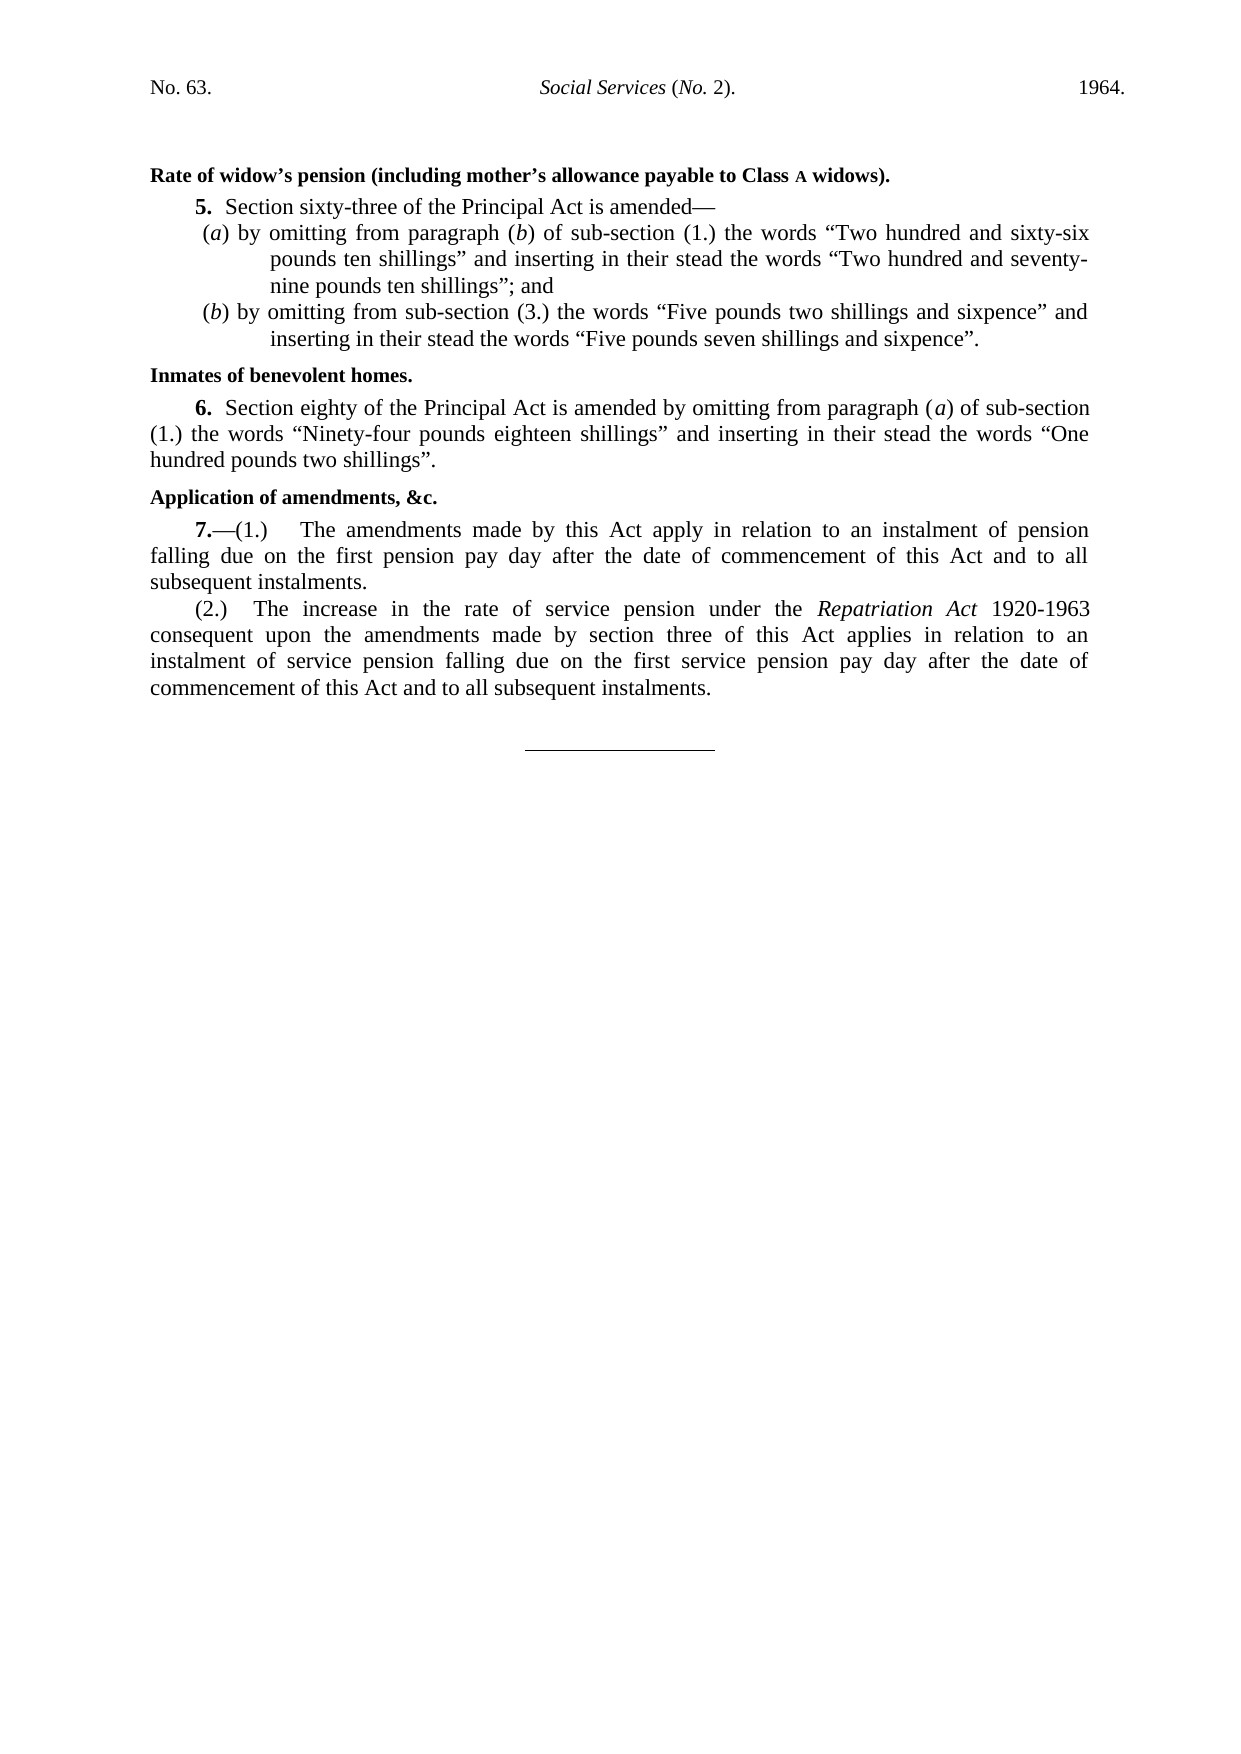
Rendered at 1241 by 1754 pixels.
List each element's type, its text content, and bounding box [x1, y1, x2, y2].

text (b) by omitting from sub-section (3.) the words “Five pounds two shillings and sixpence” and inserting in their stead the words “Five pounds seven shillings and sixpence”. [202, 298, 1090, 351]
text 7.—(1.) The amendments made by this Act apply in relation to an instalment of pension falling due on the first pension pay day after the date of commencement of this Act and to all subsequent instalments. [150, 516, 1090, 595]
text Application of amendments, &c. [150, 485, 1090, 509]
text Rate of widow’s pension (including mother’s allowance payable to Class a widows). [150, 162, 1090, 187]
text 5. Section sixty-three of the Principal Act is amended— [150, 193, 1090, 219]
text 6. Section eighty of the Principal Act is amended by omitting from paragraph (a) of sub-section (1.) the words “Ninety-four pounds eighteen shillings” and inserting in their stead the words “One hundred pounds two shillings”. [150, 394, 1090, 473]
text (a) by omitting from paragraph (b) of sub-section (1.) the words “Two hundred and sixty-six pounds ten shillings” and inserting in their stead the words “Two hundred and seventy-nine pounds ten shillings”; and [202, 219, 1090, 298]
text Inmates of benevolent homes. [150, 363, 1090, 387]
text (2.) The increase in the rate of service pension under the Repatriation Act 1920-1963 consequent upon the amendments made by section three of this Act applies in relation to an instalment of service pension falling due on the first service pension pay day after the date of commencement of this Act and to all subsequent instalments. [150, 595, 1090, 700]
